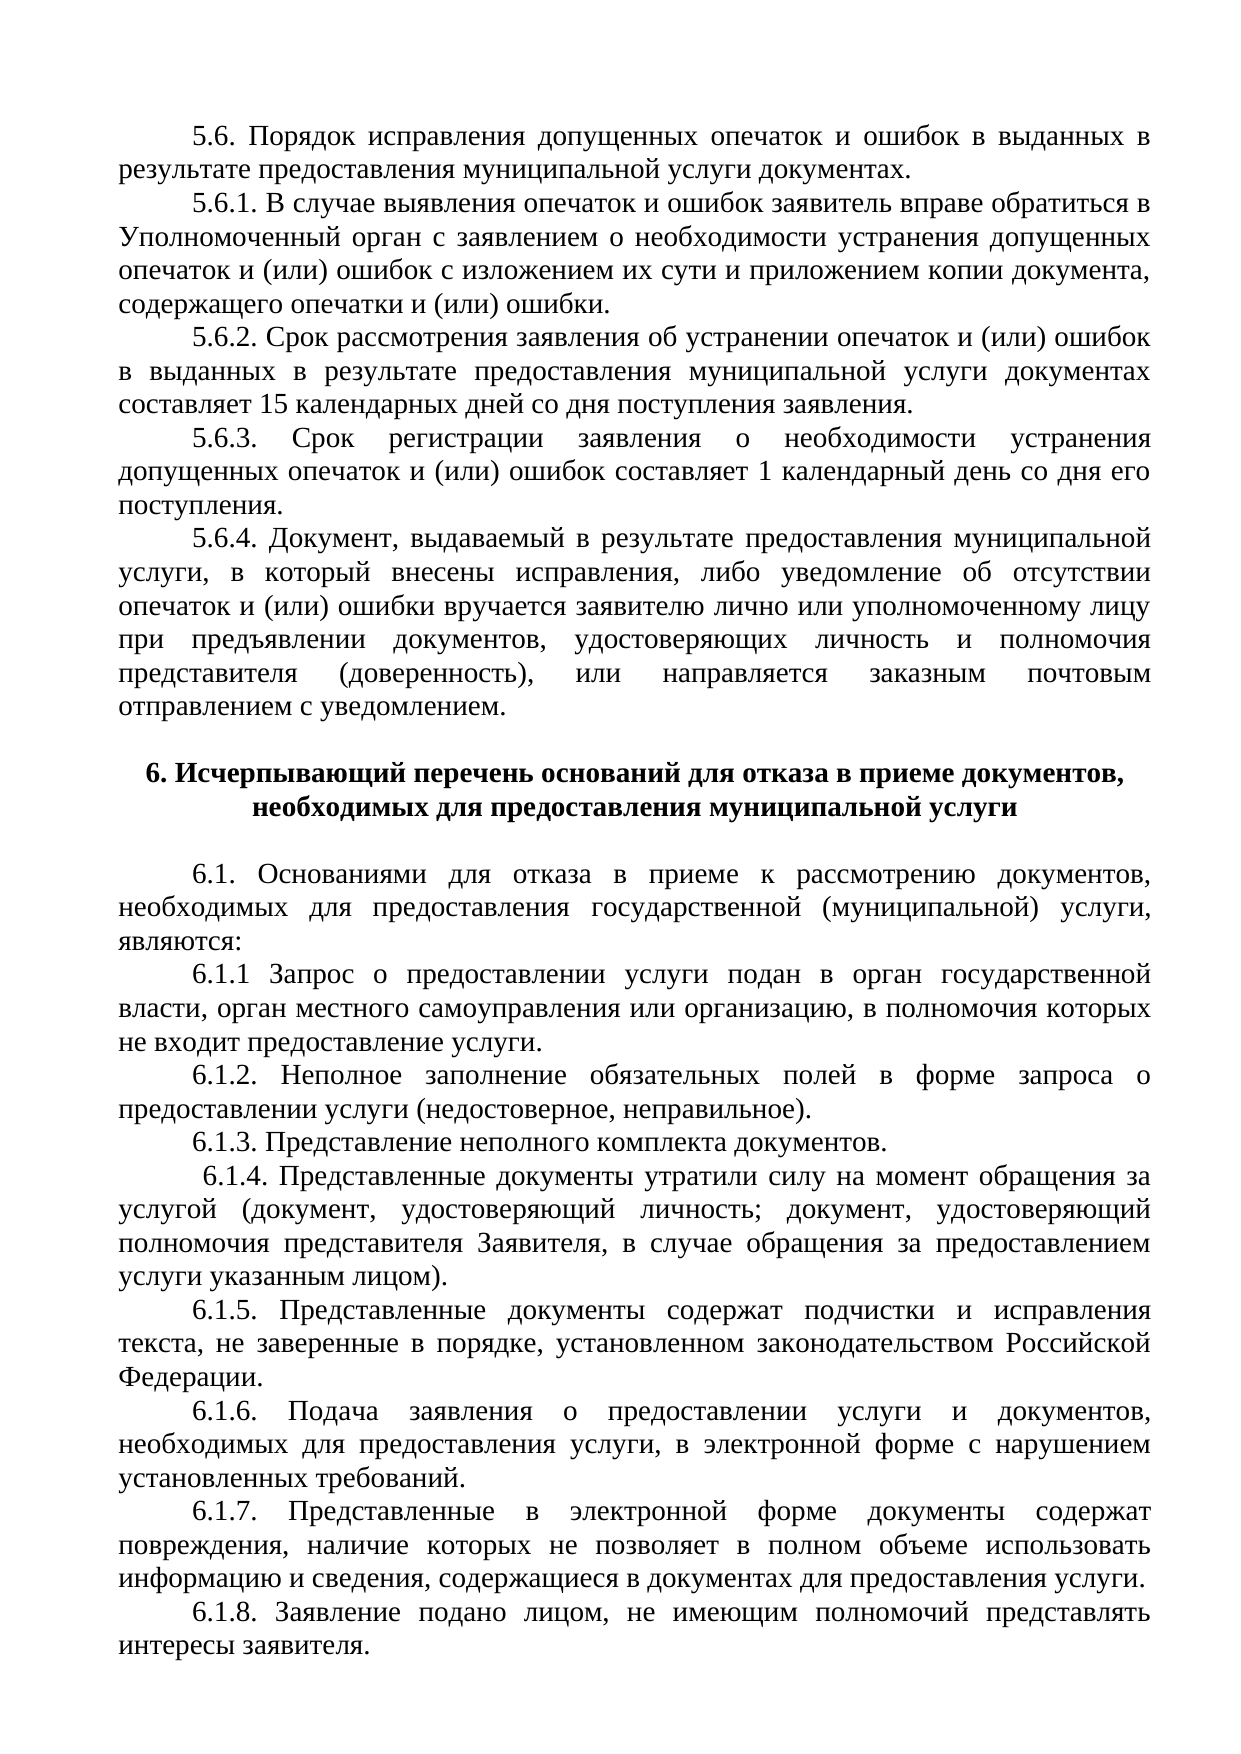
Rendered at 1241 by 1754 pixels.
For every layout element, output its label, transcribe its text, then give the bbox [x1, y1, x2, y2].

text 5.6.4. Документ, выдаваемый в результате предоставления муниципальной услуги, в который внесены исправления, либо уведомление об отсутствии опечаток и (или) ошибки вручается заявителю лично или уполномоченному лицу при предъявлении документов, удостоверяющих личность и полномочия представителя (доверенность), или направляется заказным почтовым отправлением с уведомлением. [118, 521, 1152, 722]
text 5.6.1. В случае выявления опечаток и ошибок заявитель вправе обратиться в Уполномоченный орган с заявлением о необходимости устранения допущенных опечаток и (или) ошибок с изложением их сути и приложением копии документа, содержащего опечатки и (или) ошибки. [118, 185, 1152, 319]
text 6.1.1 Запрос о предоставлении услуги подан в орган государственной власти, орган местного самоуправления или организацию, в полномочия которых не входит предоставление услуги. [118, 957, 1152, 1057]
text 6.1.4. Представленные документы утратили силу на момент обращения за услугой (документ, удостоверяющий личность; документ, удостоверяющий полномочия представителя Заявителя, в случае обращения за предоставлением услуги указанным лицом). [118, 1158, 1152, 1292]
text 6.1.8. Заявление подано лицом, не имеющим полномочий представлять интересы заявителя. [118, 1594, 1152, 1661]
text 6.1.7. Представленные в электронной форме документы содержат повреждения, наличие которых не позволяет в полном объеме использовать информацию и сведения, содержащиеся в документах для предоставления услуги. [118, 1493, 1152, 1594]
text 6.1.5. Представленные документы содержат подчистки и исправления текста, не заверенные в порядке, установленном законодательством Российской Федерации. [118, 1292, 1152, 1393]
text 6.1.3. Представление неполного комплекта документов. [118, 1124, 1152, 1158]
text 5.6. Порядок исправления допущенных опечаток и ошибок в выданных в результате предоставления муниципальной услуги документах. [118, 118, 1152, 185]
text 5.6.3. Срок регистрации заявления о необходимости устранения допущенных опечаток и (или) ошибок составляет 1 календарный день со дня его поступления. [118, 420, 1152, 521]
text 6.1. Основаниями для отказа в приеме к рассмотрению документов, необходимых для предоставления государственной (муниципальной) услуги, являются: [118, 856, 1152, 957]
text 6. Исчерпывающий перечень оснований для отказа в приеме документов, необходимых для предоставления муниципальной услуги [118, 755, 1152, 822]
text 6.1.2. Неполное заполнение обязательных полей в форме запроса о предоставлении услуги (недостоверное, неправильное). [118, 1057, 1152, 1124]
text 5.6.2. Срок рассмотрения заявления об устранении опечаток и (или) ошибок в выданных в результате предоставления муниципальной услуги документах составляет 15 календарных дней со дня поступления заявления. [118, 319, 1152, 420]
text 6.1.6. Подача заявления о предоставлении услуги и документов, необходимых для предоставления услуги, в электронной форме с нарушением установленных требований. [118, 1393, 1152, 1493]
